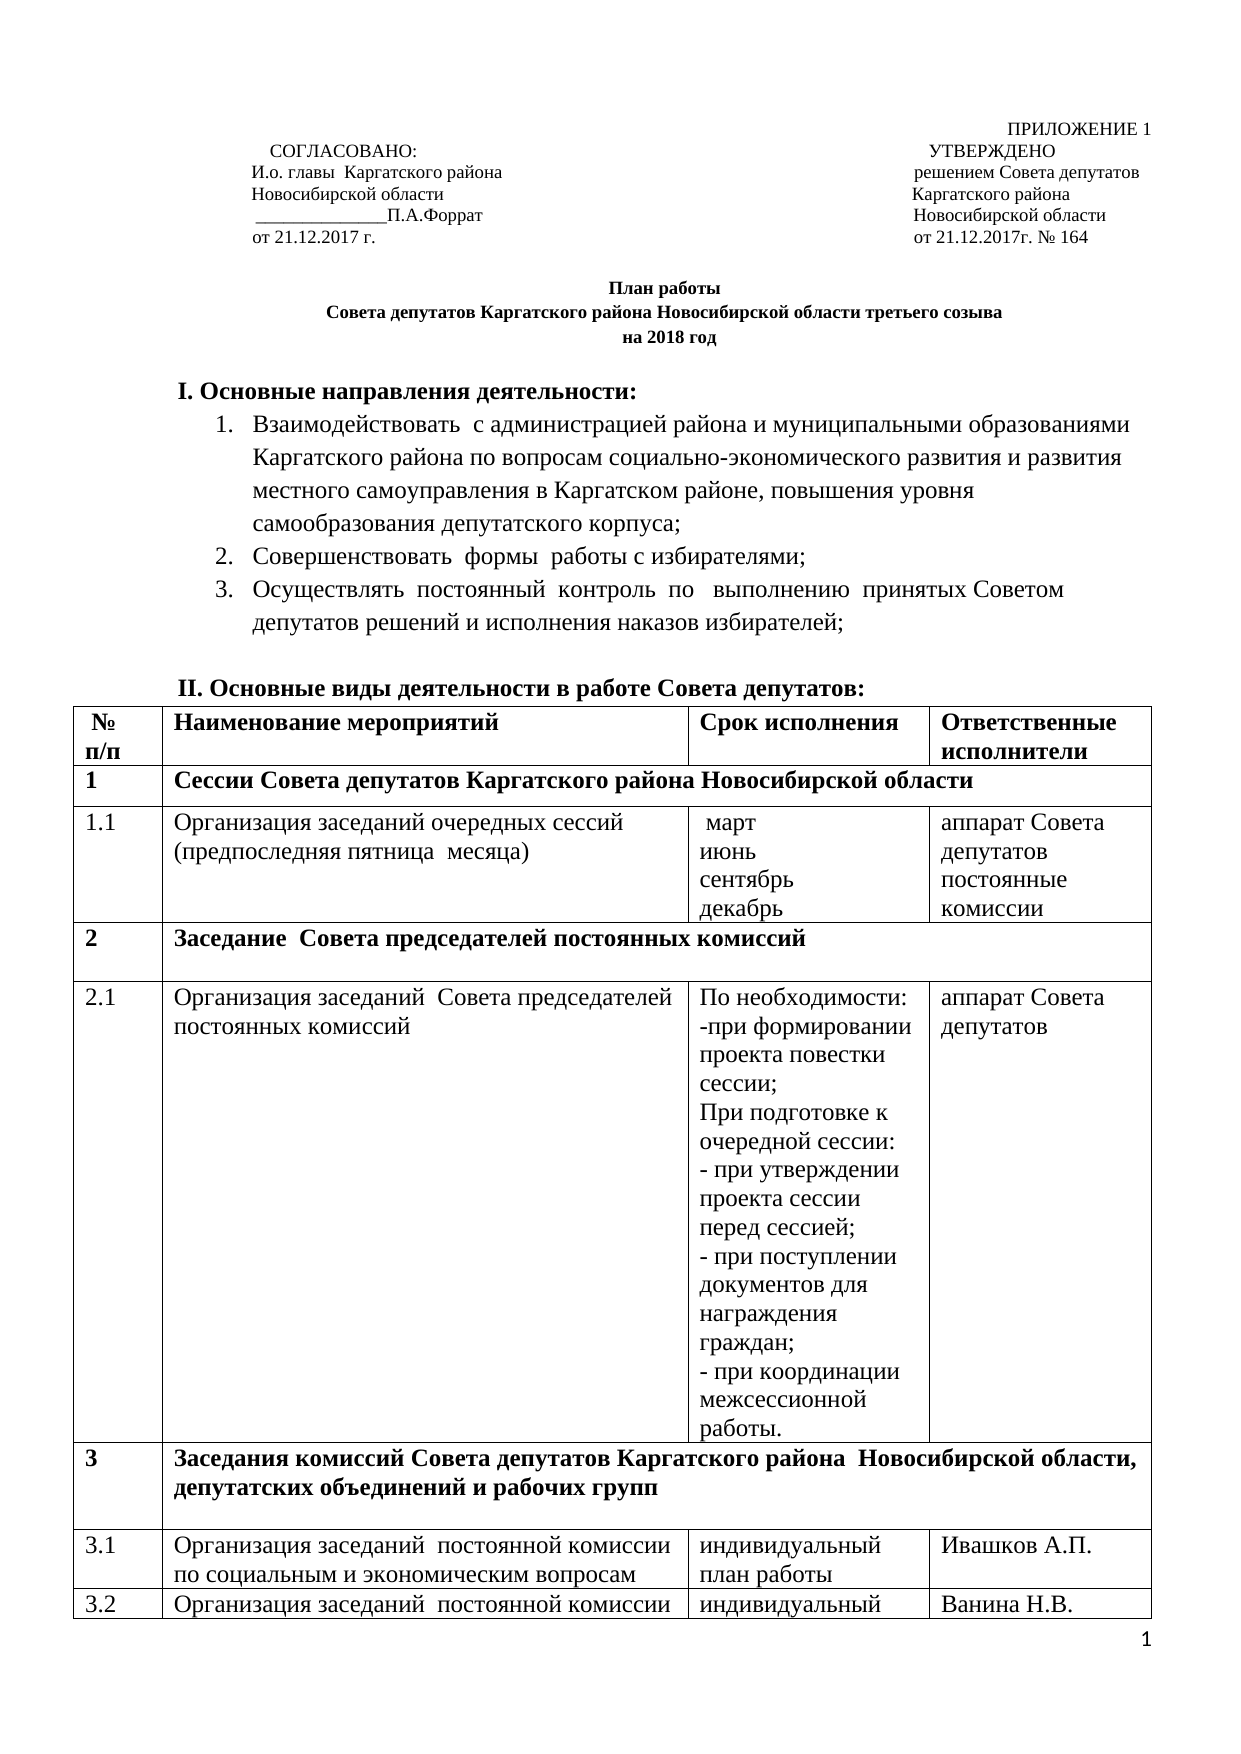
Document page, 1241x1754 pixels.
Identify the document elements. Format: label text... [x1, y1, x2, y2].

table_cell Организация заседаний Совета председателей постоянных комиссий [163, 982, 688, 1442]
text Новосибирской области Каргатского района [177, 183, 1152, 204]
list Осуществлять постоянный контроль по выполнению принятых Советом депутатов решений и исполнения наказов избирателей; [215, 574, 1152, 636]
table_header Ответственные исполнители [930, 707, 1151, 764]
table_cell 3 [74, 1443, 162, 1529]
table_cell 2.1 [74, 982, 162, 1442]
table_cell 3.1 [74, 1530, 162, 1588]
list Совершенствовать формы работы с избирателями; [215, 541, 1152, 570]
table_header № п/п [74, 707, 162, 764]
text на 2018 год [177, 326, 1152, 348]
text План работы [177, 277, 1152, 298]
text ______________П.А.Форрат Новосибирской области [177, 204, 1152, 226]
text ПРИЛОЖЕНИЕ 1 [177, 118, 1152, 140]
table_cell Организация заседаний постоянной комиссии по социальным и экономическим вопросам [163, 1530, 688, 1588]
text II. Основные виды деятельности в работе Совета депутатов: [177, 673, 1152, 702]
table_cell 2 [74, 923, 162, 981]
table_cell март июнь сентябрь декабрь [689, 807, 929, 922]
table_header Наименование мероприятий [163, 707, 688, 764]
text Совета депутатов Каргатского района Новосибирской области третьего созыва [177, 301, 1152, 323]
list Взаимодействовать с администрацией района и муниципальными образованиями Каргатского района по вопросам социально-экономического развития и развития местного самоуправления в Каргатском районе, повышения уровня самообразования депутатского корпуса; [215, 409, 1152, 537]
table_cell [163, 1589, 688, 1618]
table_header Срок исполнения [689, 707, 929, 764]
table_cell По необходимости: -при формировании проекта повестки сессии; При подготовке к очередной сессии: - при утверждении проекта сессии перед сессией; - при поступлении документов для награждения граждан; - при координации межсессионной работы. [689, 982, 929, 1442]
table_cell Сессии Совета депутатов Каргатского района Новосибирской области [163, 766, 1151, 806]
table_cell Ванина Н.В. [930, 1589, 1151, 1618]
text Ι. Основные направления деятельности: [177, 376, 1152, 404]
table_cell Заседания комиссий Совета депутатов Каргатского района Новосибирской области, депутатских объединений и рабочих групп [163, 1443, 1151, 1529]
table_cell Заседание Совета председателей постоянных комиссий [163, 923, 1151, 981]
table_cell Организация заседаний очередных сессий (предпоследняя пятница месяца) [163, 807, 688, 922]
table_cell аппарат Совета депутатов постоянные комиссии [930, 807, 1151, 922]
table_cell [689, 1589, 929, 1618]
table_cell 3.2 [74, 1589, 162, 1618]
table_cell Ивашков А.П. [930, 1530, 1151, 1588]
text СОГЛАСОВАНО: УТВЕРЖДЕНО [177, 140, 1152, 161]
text И.о. главы Каргатского района решением Совета депутатов [177, 161, 1152, 183]
table_cell индивидуальный план работы [689, 1530, 929, 1588]
text от 21.12.2017 г. от 21.12.2017г. № 164 [177, 226, 1152, 247]
table_cell 1.1 [74, 807, 162, 922]
table_cell аппарат Совета депутатов [930, 982, 1151, 1442]
table_cell 1 [74, 766, 162, 806]
